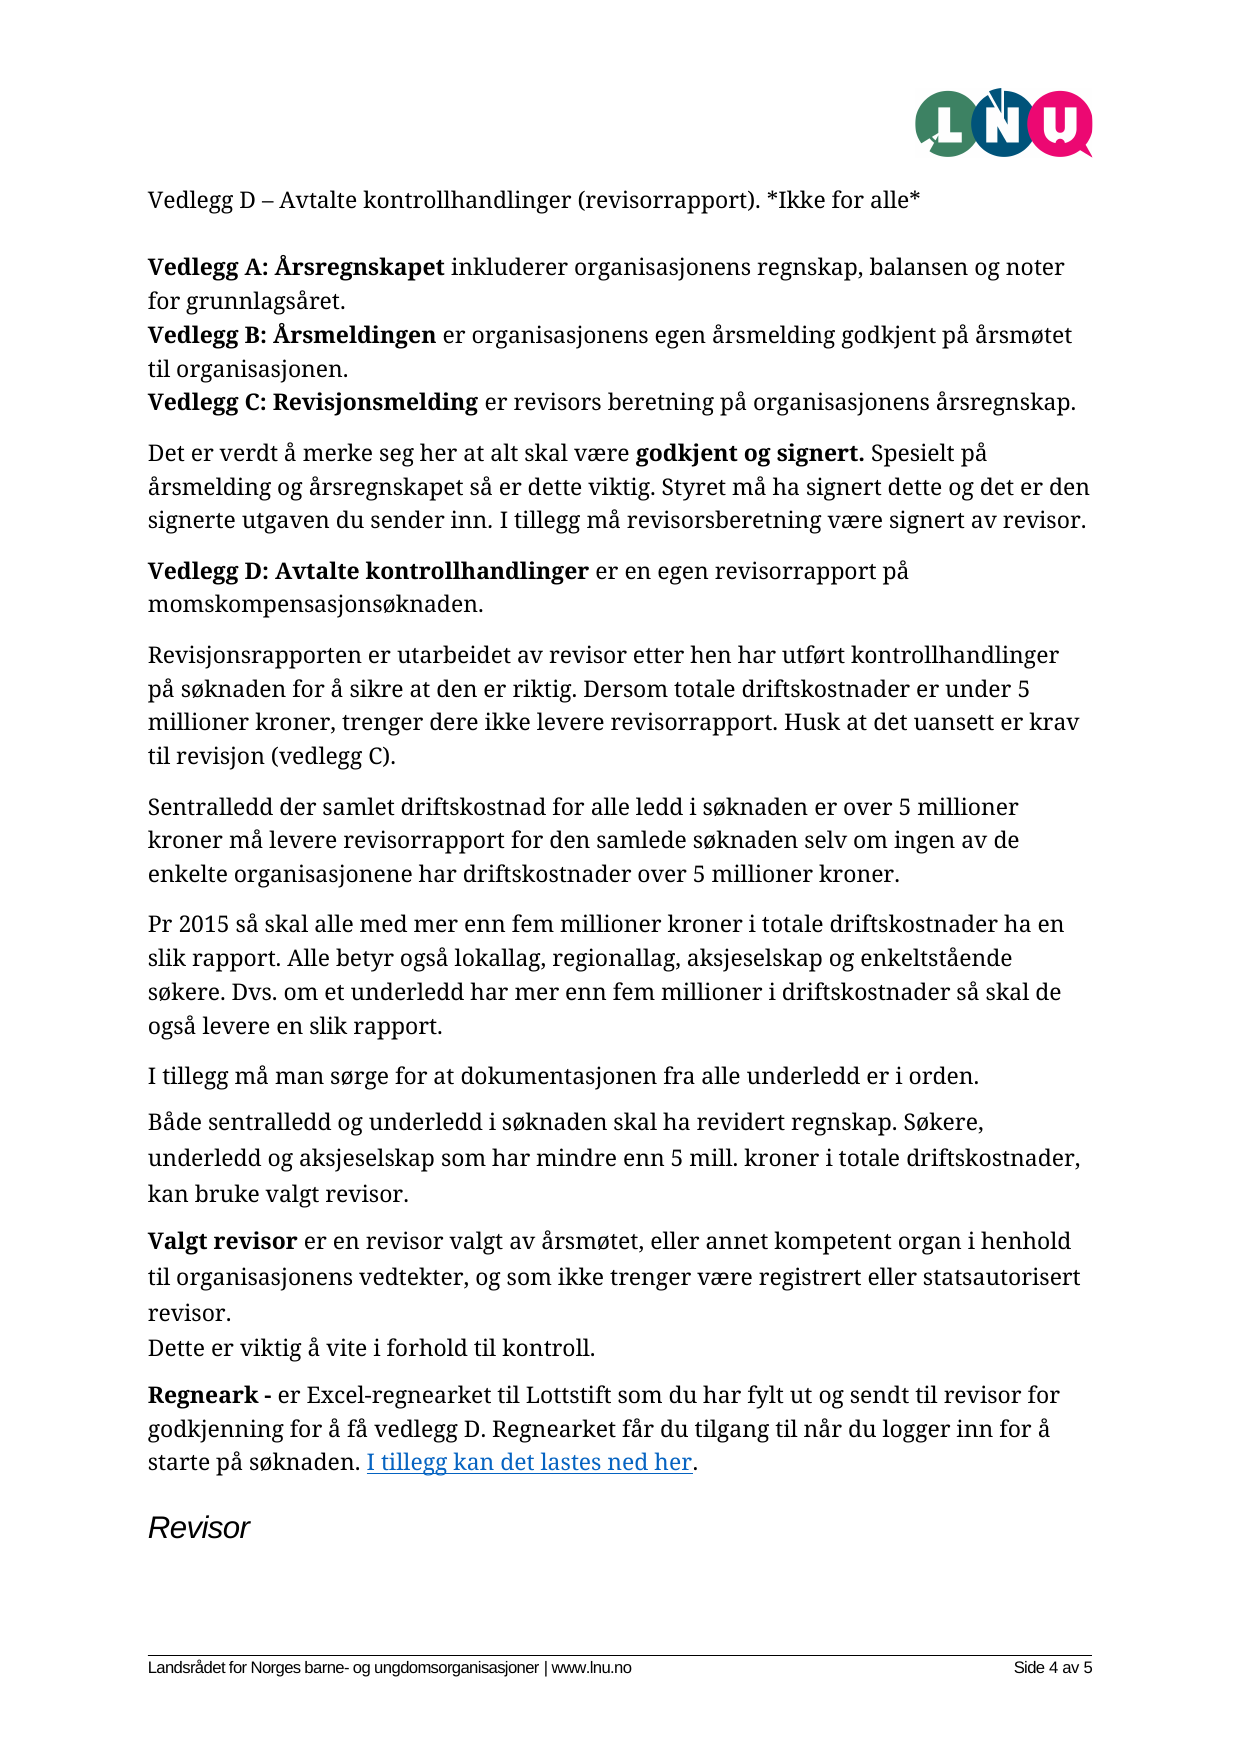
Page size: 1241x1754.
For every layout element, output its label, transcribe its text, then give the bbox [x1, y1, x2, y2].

text Valgt revisor er en revisor valgt av årsmøtet, eller annet kompetent organ i henhold til organisasjonens vedtekter, og som ikke trenger være registrert eller statsautorisert revisor. Dette er viktig å vite i forhold til kontroll. [148, 1224, 1092, 1364]
text Vedlegg D: Avtalte kontrollhandlinger er en egen revisorrapport på momskompensasjonsøknaden. [148, 554, 1092, 619]
text I tillegg må man sørge for at dokumentasjonen fra alle underledd er i orden. [148, 1060, 1092, 1091]
text Det er verdt å merke seg her at alt skal være godkjent og signert. Spesielt på årsmelding og årsregnskapet så er dette viktig. Styret må ha signert dette og det er den signerte utgaven du sender inn. I tillegg må revisorsberetning være signert av revisor. [148, 437, 1092, 535]
text Vedlegg D – Avtalte kontrollhandlinger (revisorrapport). *Ikke for alle* Vedlegg A: Årsregnskapet inkluderer organisasjonens regnskap, balansen og noter for grunnlagsåret. Vedlegg B: Årsmeldingen er organisasjonens egen årsmelding godkjent på årsmøtet til organisasjonen. Vedlegg C: Revisjonsmelding er revisors beretning på organisasjonens årsregnskap. [148, 184, 1092, 417]
text Sentralledd der samlet driftskostnad for alle ledd i søknaden er over 5 millioner kroner må levere revisorrapport for den samlede søknaden selv om ingen av de enkelte organisasjonene har driftskostnader over 5 millioner kroner. [148, 790, 1092, 889]
text Både sentralledd og underledd i søknaden skal ha revidert regnskap. Søkere, underledd og aksjeselskap som har mindre enn 5 mill. kroner i totale driftskostnader, kan bruke valgt revisor. [148, 1106, 1092, 1209]
text Regneark - er Excel-regnearket til Lottstift som du har fylt ut og sendt til revisor for godkjenning for å få vedlegg D. Regnearket får du tilgang til når du logger inn for å starte på søknaden. I tillegg kan det lastes ned her. [148, 1379, 1092, 1477]
text Pr 2015 så skal alle med mer enn fem millioner kroner i totale driftskostnader ha en slik rapport. Alle betyr også lokallag, regionallag, aksjeselskap og enkeltstående søkere. Dvs. om et underledd har mer enn fem millioner i driftskostnader så skal de også levere en slik rapport. [148, 908, 1092, 1041]
text Revisjonsrapporten er utarbeidet av revisor etter hen har utført kontrollhandlinger på søknaden for å sikre at den er riktig. Dersom totale driftskostnader er under 5 millioner kroner, trenger dere ikke levere revisorrapport. Husk at det uansett er krav til revisjon (vedlegg C). [148, 639, 1092, 771]
text Revisor [148, 1509, 1092, 1545]
picture [915, 88, 1093, 158]
